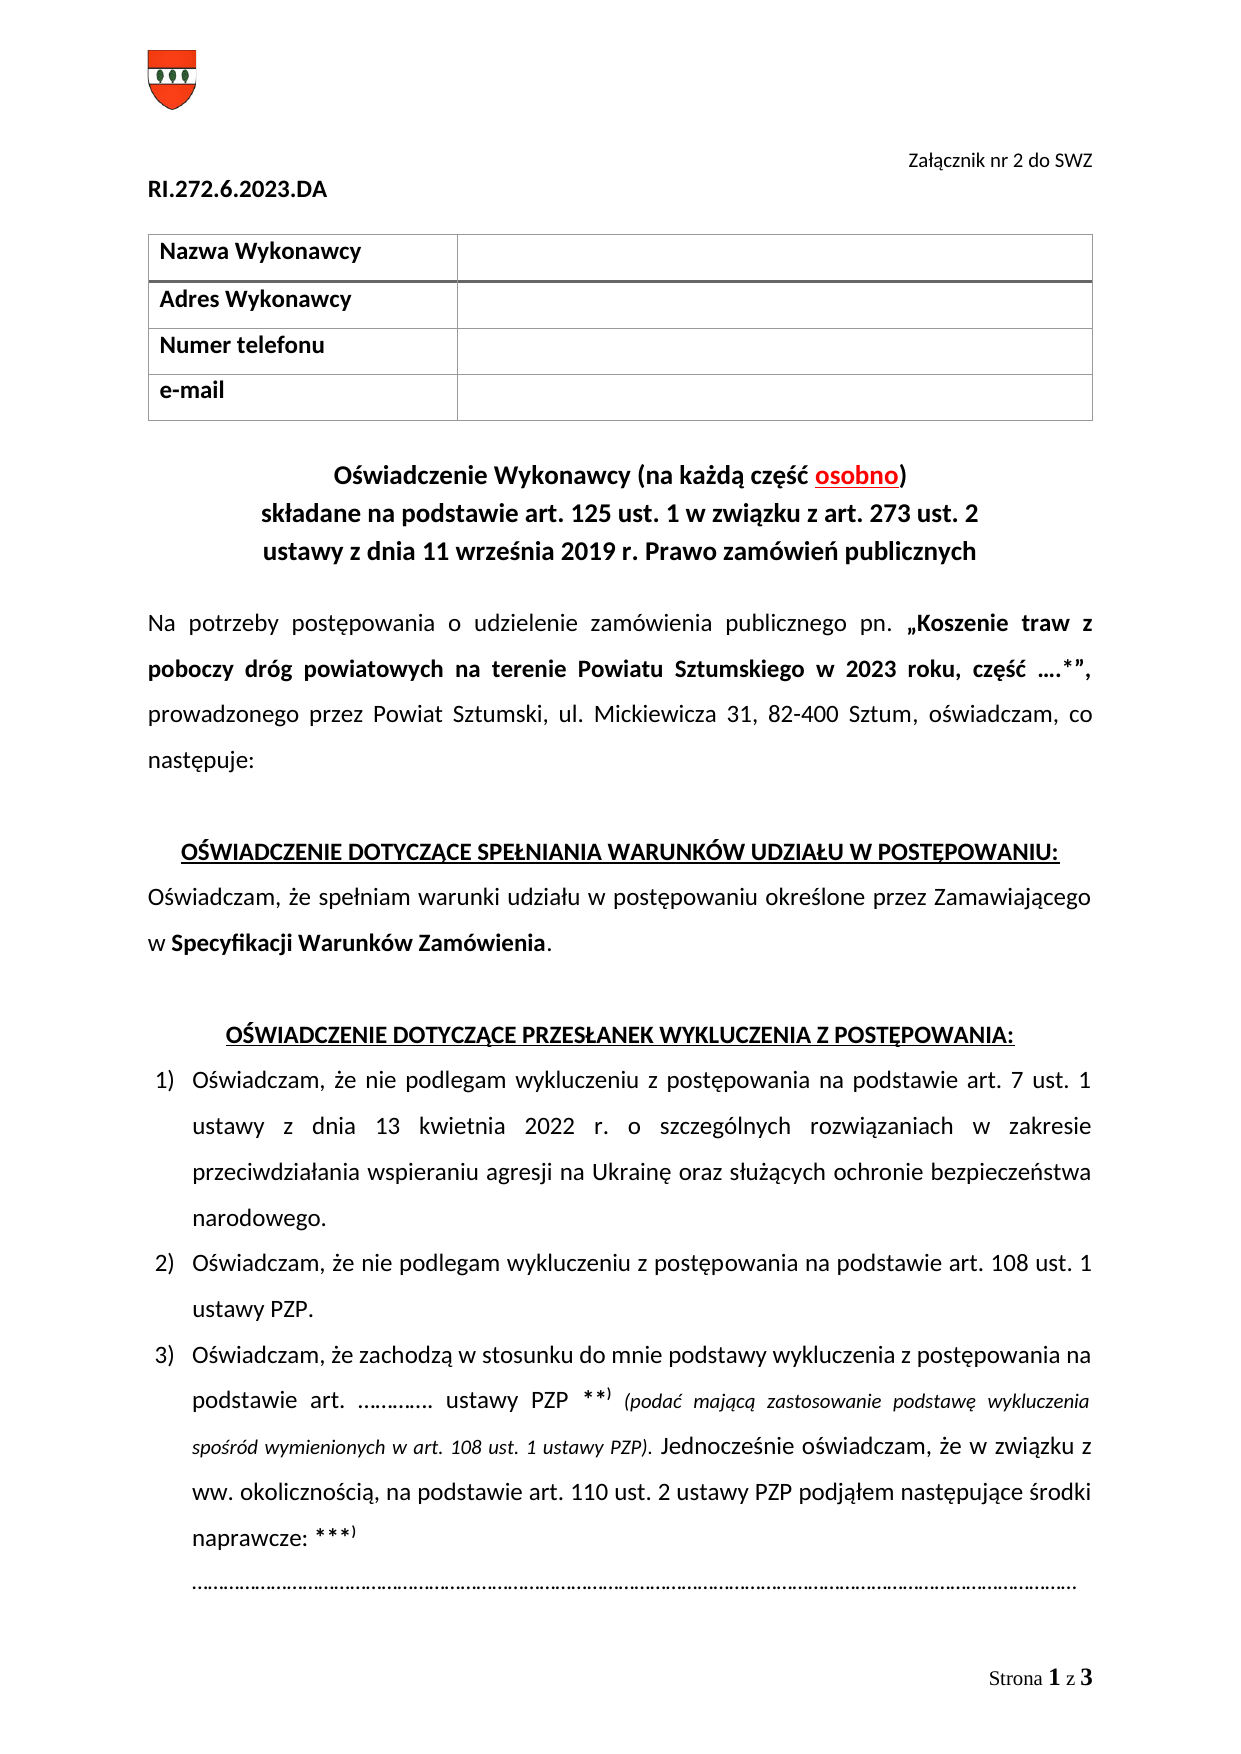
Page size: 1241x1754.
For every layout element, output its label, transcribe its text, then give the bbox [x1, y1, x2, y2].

list Oświadczam, że nie podlegam wykluczeniu z postępowania na podstawie art. 7 ust. 1 ustawy z dnia 13 kwietnia 2022 r. o szczególnych rozwiązaniach w zakresie przeciwdziałania wspieraniu agresji na Ukrainę oraz służących ochronie bezpieczeństwa narodowego. [154, 1064, 1093, 1232]
text Załącznik nr 2 do SWZ [148, 148, 1093, 173]
table_cell [458, 375, 1092, 419]
text Oświadczenie Wykonawcy (na każdą część osobno) [148, 458, 1093, 491]
text OŚWIADCZENIE DOTYCZĄCE PRZESŁANEK WYKLUCZENIA Z POSTĘPOWANIA: [148, 1019, 1093, 1049]
table_header [458, 235, 1092, 280]
list Oświadczam, że zachodzą w stosunku do mnie podstawy wykluczenia z postępowania na podstawie art. …………. ustawy PZP **) (podać mającą zastosowanie podstawę wykluczenia spośród wymienionych w art. 108 ust. 1 ustawy PZP). Jednocześnie oświadczam, że w związku z ww. okolicznością, na podstawie art. 110 ust. 2 ustawy PZP podjąłem następujące środki naprawcze: ***) [154, 1339, 1093, 1552]
list Oświadczam, że nie podlegam wykluczeniu z postępowania na podstawie art. 108 ust. 1 ustawy PZP. [154, 1247, 1093, 1324]
text RI.272.6.2023.DA [148, 173, 1093, 203]
table_cell [458, 283, 1092, 328]
text Oświadczam, że spełniam warunki udziału w postępowaniu określone przez Zamawiającego w Specyfikacji Warunków Zamówienia. [148, 882, 1093, 958]
picture [147, 50, 197, 110]
table_cell [458, 329, 1092, 374]
text Na potrzeby postępowania o udzielenie zamówienia publicznego pn. „Koszenie traw z poboczy dróg powiatowych na terenie Powiatu Sztumskiego w 2023 roku, część ….*”, prowadzonego przez Powiat Sztumski, ul. Mickiewicza 31, 82-400 Sztum, oświadczam, co następuje: [148, 607, 1093, 775]
text składane na podstawie art. 125 ust. 1 w związku z art. 273 ust. 2 [148, 496, 1093, 529]
table_header Nazwa Wykonawcy [149, 235, 457, 280]
table_cell Adres Wykonawcy [149, 283, 457, 328]
table_cell Numer telefonu [149, 329, 457, 374]
text ustawy z dnia 11 września 2019 r. Prawo zamówień publicznych [148, 534, 1093, 567]
table_cell e-mail [149, 375, 457, 419]
list …………………………………………………………………………………………………………………………………………………… [192, 1567, 1093, 1596]
text OŚWIADCZENIE DOTYCZĄCE SPEŁNIANIA WARUNKÓW UDZIAŁU W POSTĘPOWANIU: [148, 836, 1093, 866]
